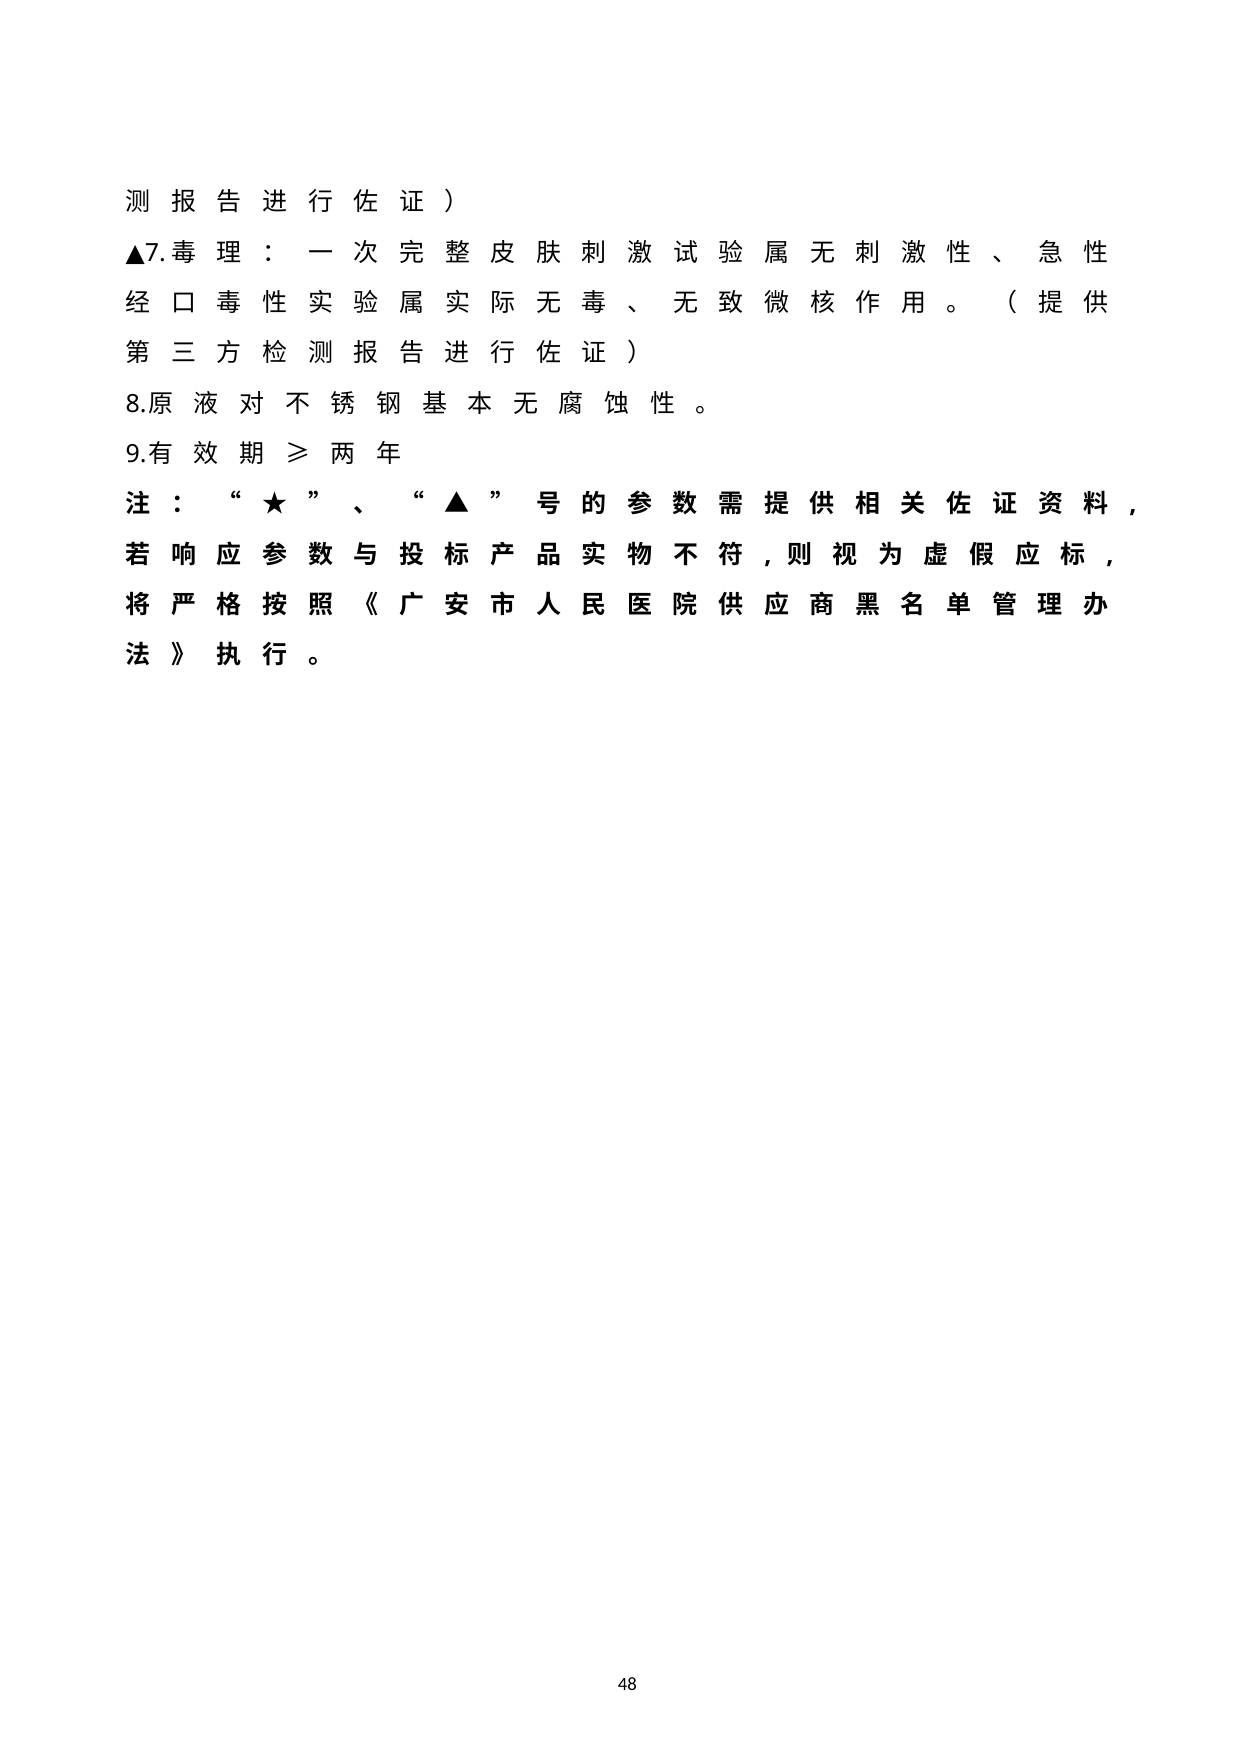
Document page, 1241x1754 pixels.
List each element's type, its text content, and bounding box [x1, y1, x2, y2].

text 注：“★”、“▲”号的参数需提供相关佐证资料,若响应参数与投标产品实物不符,则视为虚假应标,将严格按照《广安市人民医院供应商黑名单管理办法》执行。 [125, 477, 1129, 678]
text ▲7.毒理：一次完整皮肤刺激试验属无刺激性、急性经口毒性实验属实际无毒、无致微核作用。（提供第三方检测报告进行佐证） [125, 225, 1129, 376]
text 9.有效期≥两年 [125, 426, 1129, 477]
text 8.原液对不锈钢基本无腐蚀性。 [125, 376, 1129, 426]
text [125, 175, 1129, 225]
